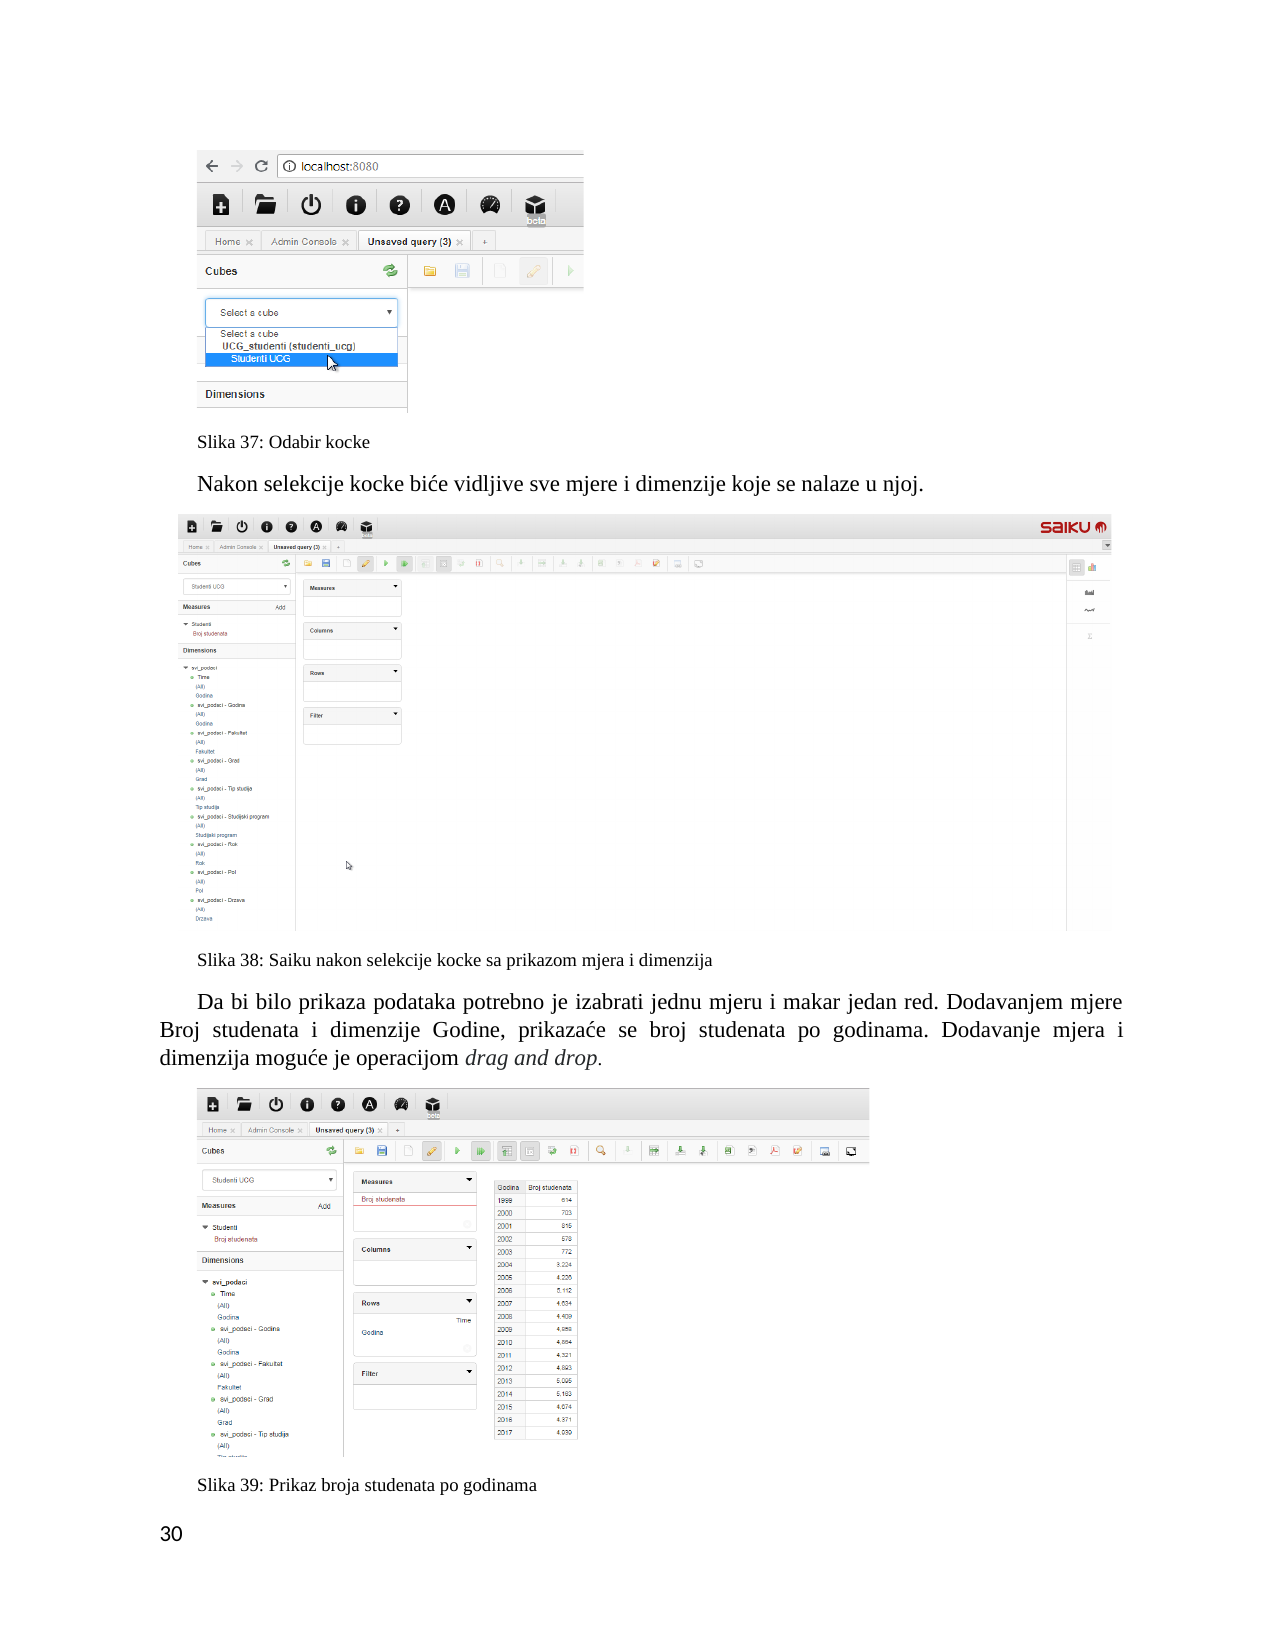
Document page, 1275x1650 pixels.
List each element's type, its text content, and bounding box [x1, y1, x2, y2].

text Slika 38: Saiku nakon selekcije kocke sa prikazom mjera i dimenzija [159, 949, 1125, 970]
picture [196, 150, 584, 413]
text Slika 39: Prikaz broja studenata po godinama [159, 1474, 1125, 1496]
text Slika 37: Odabir kocke [159, 431, 1125, 452]
picture [178, 514, 1112, 931]
picture [196, 1088, 870, 1457]
text Da bi bilo prikaza podataka potrebno je izabrati jednu mjeru i makar jedan red. Dodavanjem mjere Broj studenata i dimenzije Godine, prikazaće se broj studenata po godinama. Dodavanje mjera i dimenzija moguće je operacijom drag and drop. [159, 988, 1125, 1070]
text Nakon selekcije kocke biće vidljive sve mjere i dimenzije koje se nalaze u njoj. [159, 470, 1125, 497]
